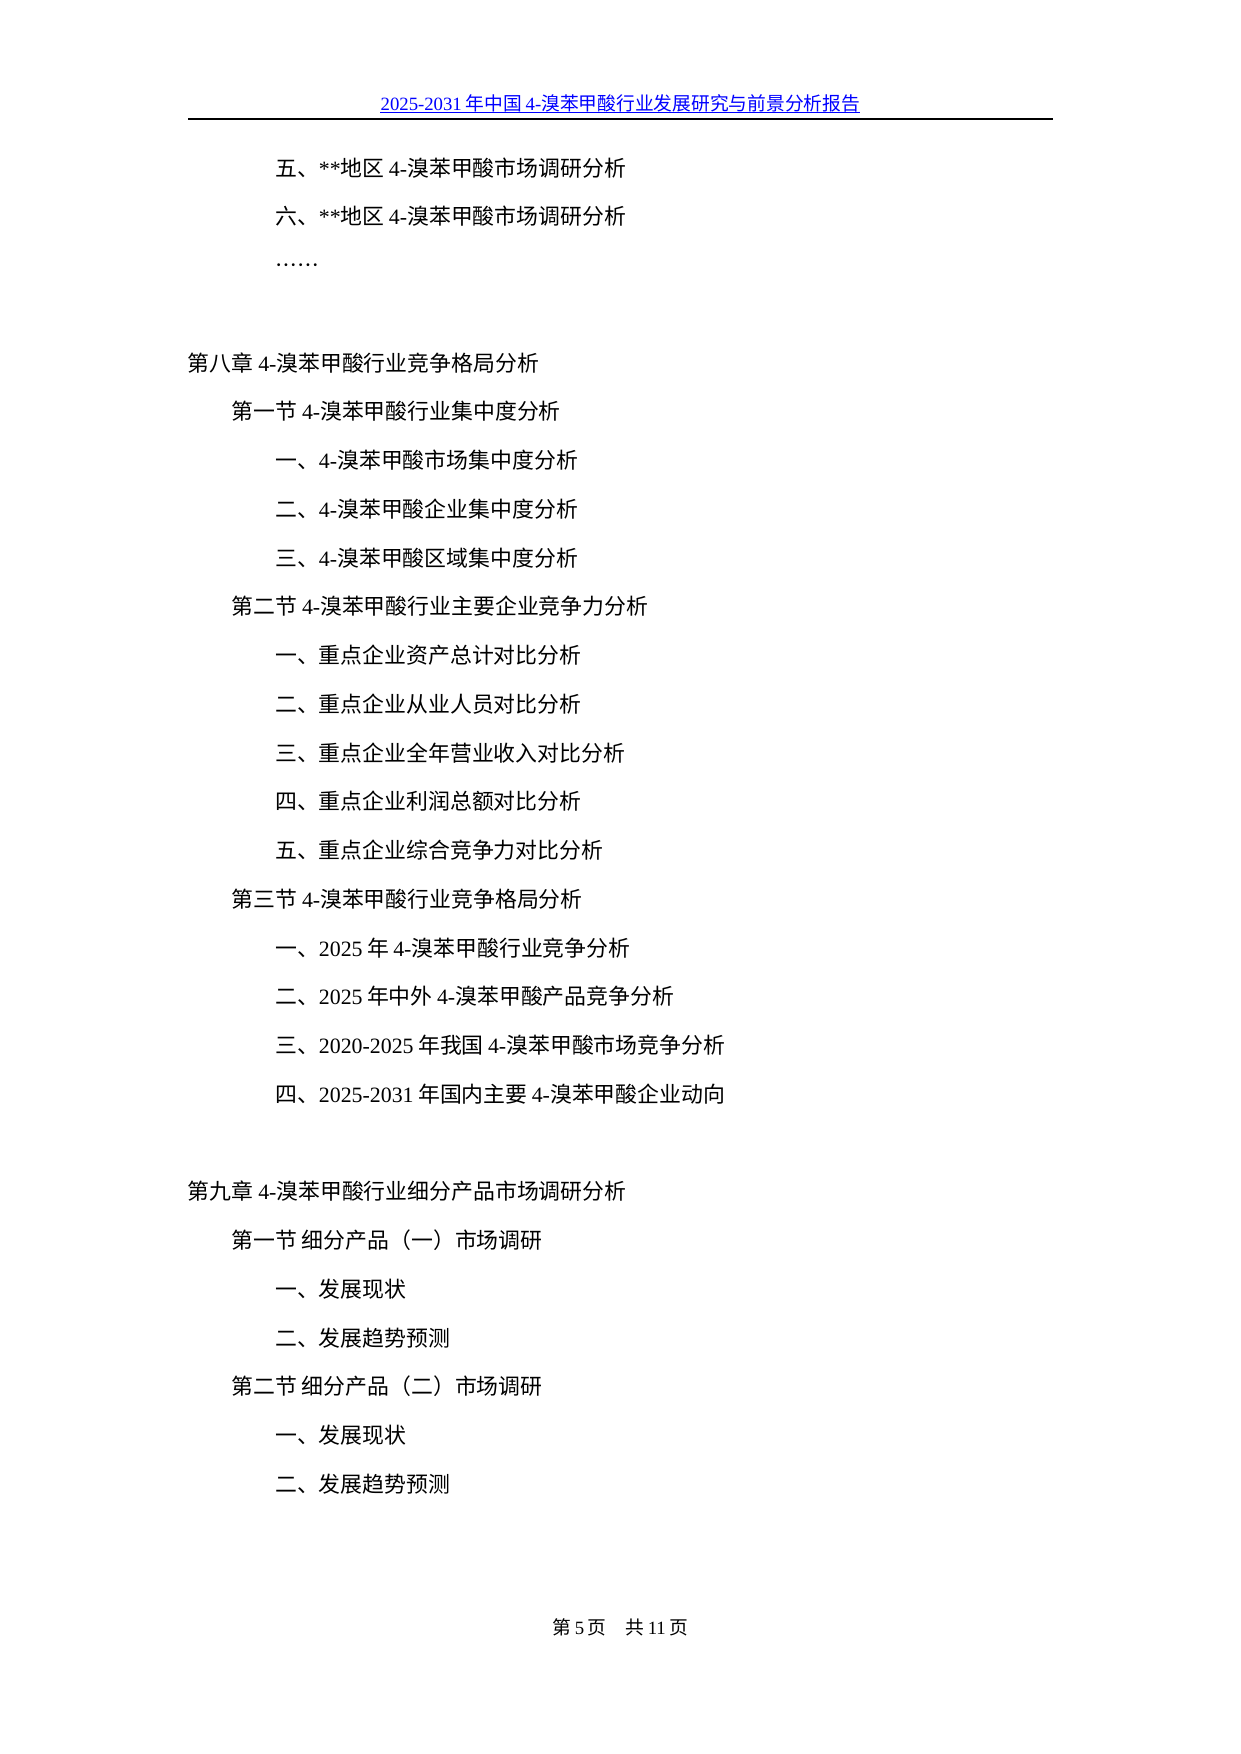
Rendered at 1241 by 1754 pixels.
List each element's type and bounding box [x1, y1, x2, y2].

text [187, 150, 1053, 1499]
